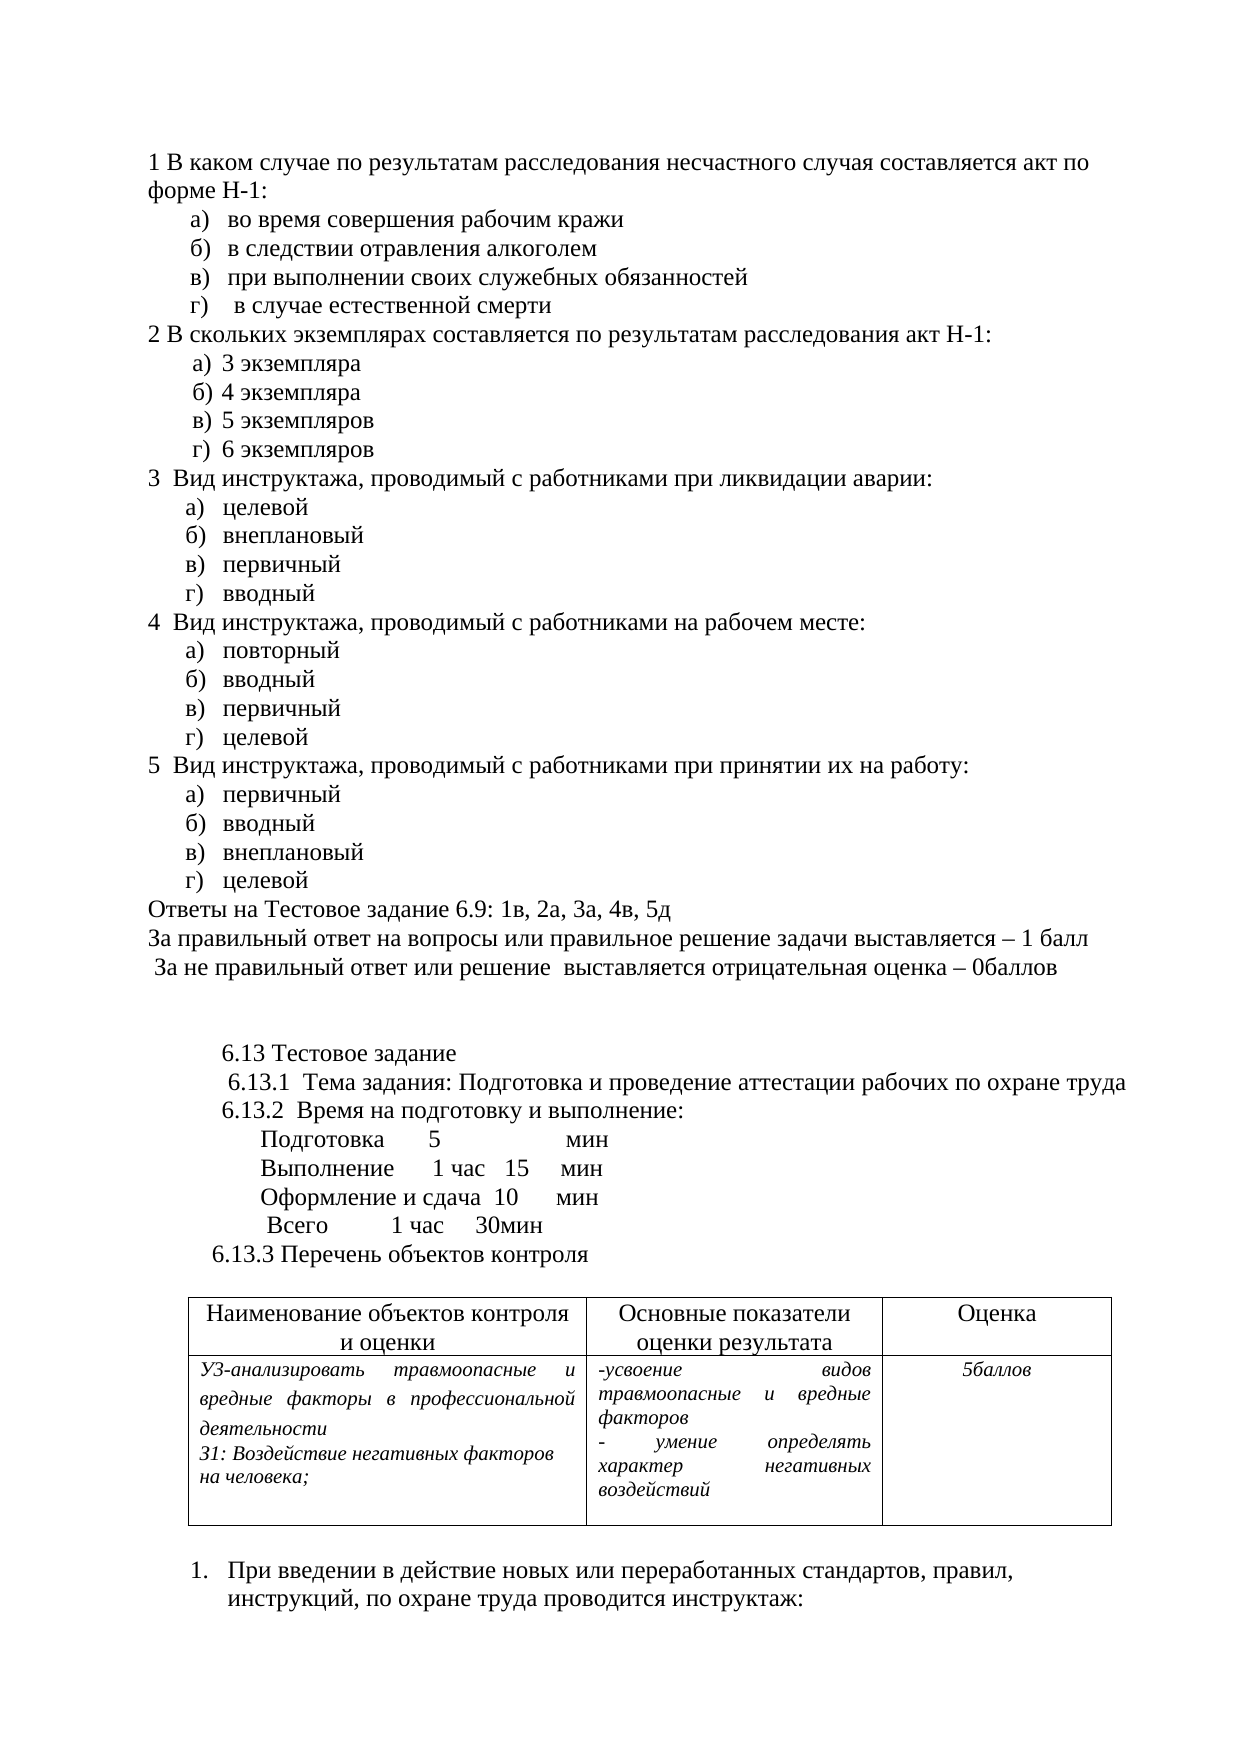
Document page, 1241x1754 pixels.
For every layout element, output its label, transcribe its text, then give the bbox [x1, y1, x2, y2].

text 6.13.3 Перечень объектов контроля [148, 1239, 1152, 1268]
table_header Оценка [883, 1298, 1111, 1355]
text 6.13.1 Тема задания: Подготовка и проведение аттестации рабочих по охране труда [221, 1067, 1152, 1096]
list 6 экземпляров [192, 434, 1152, 463]
list целевой [185, 866, 1152, 894]
list в следствии отравления алкоголем [190, 233, 1152, 262]
text Выполнение 1 час 15 мин [148, 1153, 1152, 1182]
list 3 экземпляра [192, 348, 1152, 377]
text 6.13 Тестовое задание [221, 1038, 1152, 1067]
list целевой [185, 492, 1152, 521]
text 2 В скольких экземплярах составляется по результатам расследования акт Н-1: [148, 319, 1152, 348]
list первичный [185, 693, 1152, 722]
text 1 В каком случае по результатам расследования несчастного случая составляется акт по форме Н-1: [148, 147, 1152, 204]
list внеплановый [185, 521, 1152, 549]
table_cell -усвоение видов травмоопасные и вредные факторов - умение определять характер негативных воздействий [587, 1356, 882, 1525]
list целевой [185, 722, 1152, 751]
text За не правильный ответ или решение выставляется отрицательная оценка – 0баллов [148, 952, 1152, 981]
text 5 Вид инструктажа, проводимый с работниками при принятии их на работу: [148, 751, 1152, 779]
text 6.13.2 Время на подготовку и выполнение: [221, 1096, 1152, 1124]
list вводный [185, 578, 1152, 607]
list 4 экземпляра [192, 377, 1152, 406]
list внеплановый [185, 837, 1152, 866]
list при выполнении своих служебных обязанностей [190, 262, 1152, 291]
text Подготовка 5 мин [148, 1124, 1152, 1153]
table_header Основные показатели оценки результата [587, 1298, 882, 1355]
text За правильный ответ на вопросы или правильное решение задачи выставляется – 1 балл [148, 923, 1152, 952]
list первичный [185, 549, 1152, 578]
text 4 Вид инструктажа, проводимый с работниками на рабочем месте: [148, 607, 1152, 636]
list вводный [185, 664, 1152, 693]
list в случае естественной смерти [190, 291, 1152, 319]
list При введении в действие новых или переработанных стандартов, правил, инструкций, по охране труда проводится инструктаж: [190, 1555, 1152, 1612]
list вводный [185, 808, 1152, 837]
list во время совершения рабочим кражи [190, 204, 1152, 233]
list повторный [185, 636, 1152, 664]
text Всего 1 час 30мин [148, 1211, 1152, 1239]
list первичный [185, 779, 1152, 808]
text Ответы на Тестовое задание 6.9: 1в, 2а, 3а, 4в, 5д [148, 894, 1152, 923]
table_cell 5баллов [883, 1356, 1111, 1525]
table_header Наименование объектов контроля и оценки [189, 1298, 586, 1355]
table_cell У3-анализировать травмоопасные и вредные факторы в профессиональной деятельности З1: Воздействие негативных факторов на человека; [189, 1356, 586, 1525]
text Оформление и сдача 10 мин [148, 1182, 1152, 1211]
text 3 Вид инструктажа, проводимый с работниками при ликвидации аварии: [148, 463, 1152, 492]
list 5 экземпляров [192, 406, 1152, 434]
